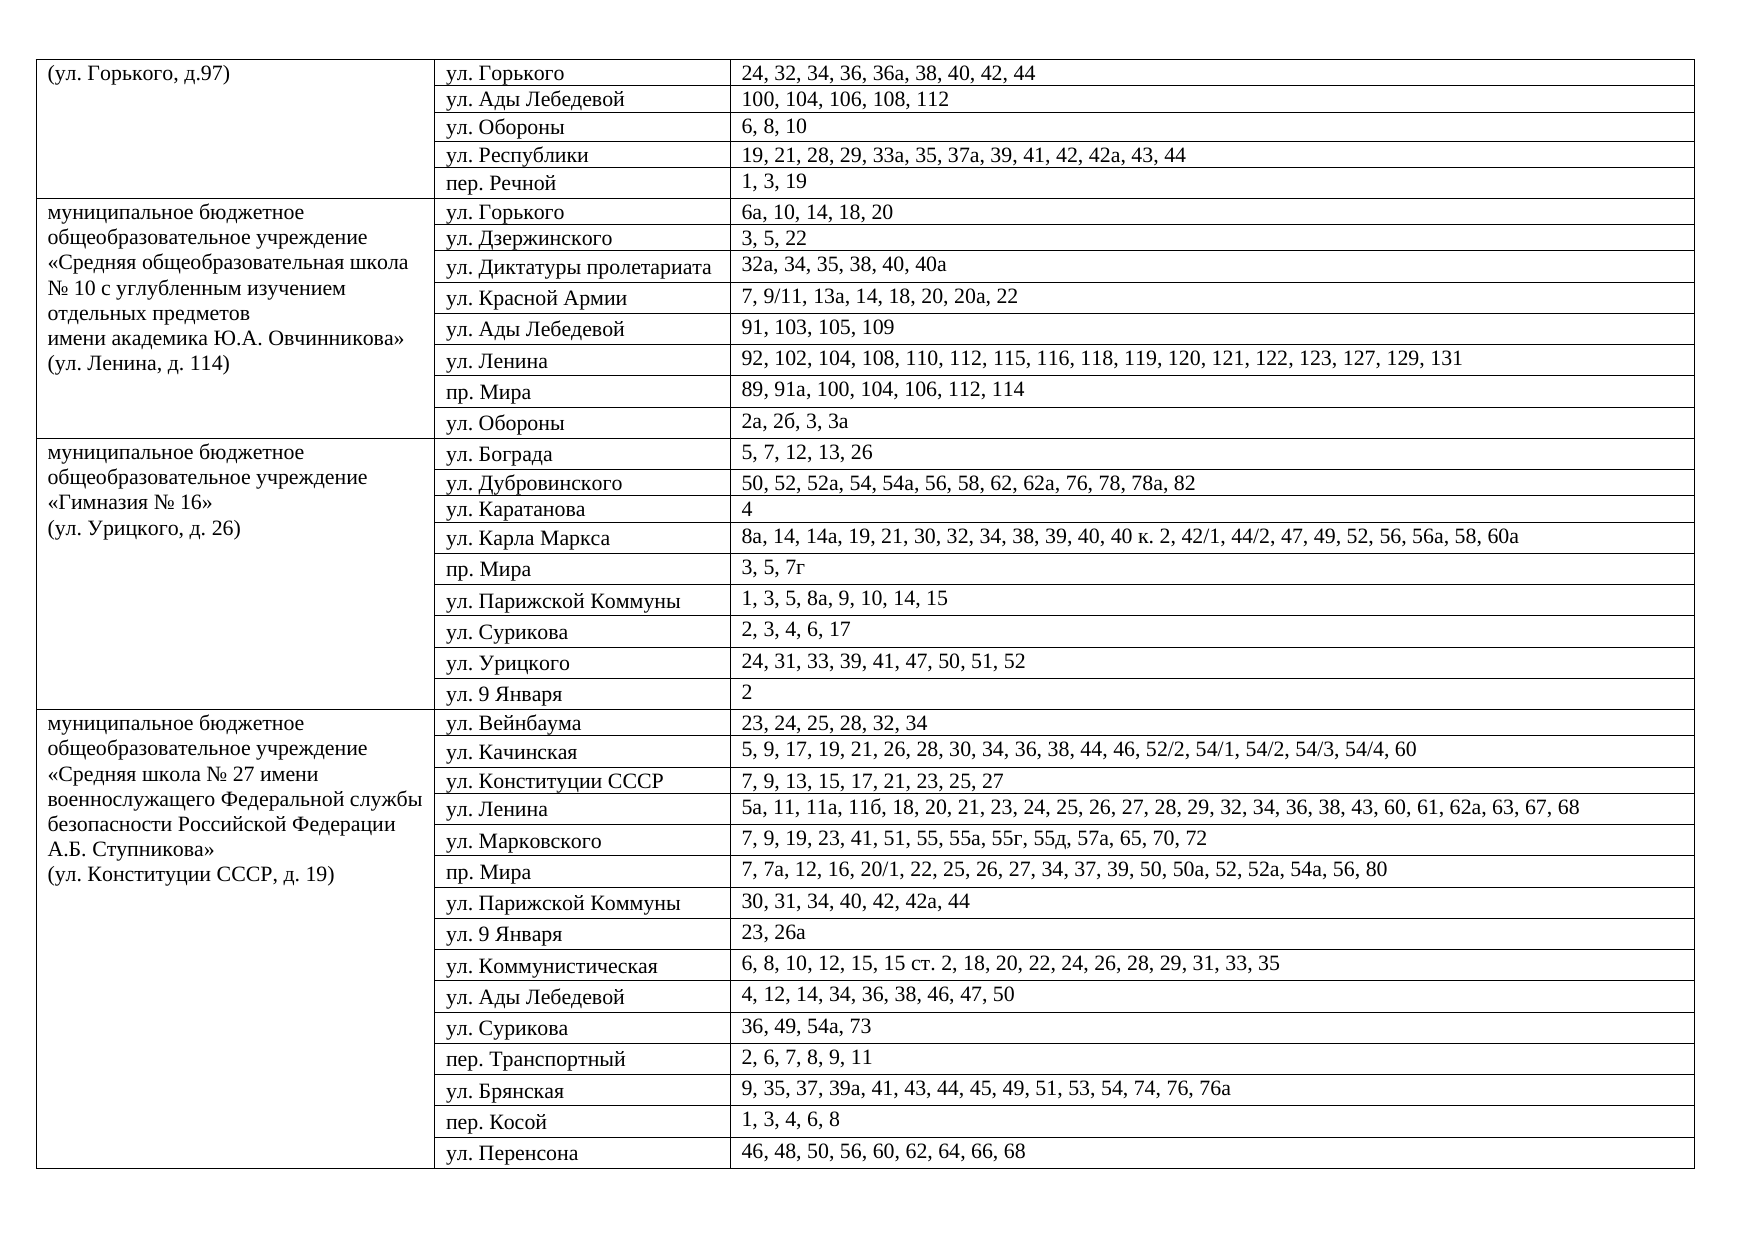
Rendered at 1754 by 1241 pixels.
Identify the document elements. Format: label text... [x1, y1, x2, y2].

table_cell 23, 24, 25, 28, 32, 34 [731, 710, 1694, 735]
table_cell ул. Урицкого [435, 648, 730, 678]
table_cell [37, 60, 434, 198]
table_cell 6, 8, 10, 12, 15, 15 ст. 2, 18, 20, 22, 24, 26, 28, 29, 31, 33, 35 [731, 950, 1694, 980]
table_cell ул. Ады Лебедевой [435, 314, 730, 344]
table_cell ул. Сурикова [435, 616, 730, 647]
table_cell 4 [731, 496, 1694, 522]
table_cell 7, 9, 19, 23, 41, 51, 55, 55а, 55г, 55д, 57а, 65, 70, 72 [731, 825, 1694, 855]
table_cell 23, 26а [731, 919, 1694, 949]
table_cell пр. Мира [435, 856, 730, 887]
table_cell 91, 103, 105, 109 [731, 314, 1694, 344]
table_cell 1, 3, 19 [731, 168, 1694, 198]
table_cell 92, 102, 104, 108, 110, 112, 115, 116, 118, 119, 120, 121, 122, 123, 127, 129, 131 [731, 345, 1694, 375]
table_cell 3, 5, 22 [731, 225, 1694, 250]
table_cell 1, 3, 5, 8а, 9, 10, 14, 15 [731, 585, 1694, 615]
table_cell ул. Обороны [435, 113, 730, 141]
table_cell ул. Дзержинского [435, 225, 730, 250]
table_cell 7, 9/11, 13а, 14, 18, 20, 20а, 22 [731, 283, 1694, 313]
table_cell 4, 12, 14, 34, 36, 38, 46, 47, 50 [731, 981, 1694, 1012]
table_cell 50, 52, 52а, 54, 54а, 56, 58, 62, 62а, 76, 78, 78а, 82 [731, 470, 1694, 495]
table_cell 24, 31, 33, 39, 41, 47, 50, 51, 52 [731, 648, 1694, 678]
table_cell 2 [731, 679, 1694, 709]
table_cell 3, 5, 7г [731, 554, 1694, 584]
table_cell пер. Транспортный [435, 1044, 730, 1074]
table_cell ул. Бограда [435, 439, 730, 469]
table_cell 30, 31, 34, 40, 42, 42а, 44 [731, 888, 1694, 918]
table_cell ул. 9 Января [435, 919, 730, 949]
table_cell 2а, 2б, 3, 3а [731, 408, 1694, 438]
table_cell ул. Марковского [435, 825, 730, 855]
table_cell ул. Каратанова [435, 496, 730, 522]
table_cell ул. Сурикова [435, 1013, 730, 1043]
table_cell 2, 3, 4, 6, 17 [731, 616, 1694, 647]
table_cell 7, 7а, 12, 16, 20/1, 22, 25, 26, 27, 34, 37, 39, 50, 50а, 52, 52а, 54а, 56, 80 [731, 856, 1694, 887]
table_cell 5, 9, 17, 19, 21, 26, 28, 30, 34, 36, 38, 44, 46, 52/2, 54/1, 54/2, 54/3, 54/4, 60 [731, 736, 1694, 767]
table_cell 6а, 10, 14, 18, 20 [731, 199, 1694, 224]
table_cell 9, 35, 37, 39а, 41, 43, 44, 45, 49, 51, 53, 54, 74, 76, 76а [731, 1075, 1694, 1105]
table_cell 32а, 34, 35, 38, 40, 40а [731, 251, 1694, 282]
table_cell ул. Карла Маркса [435, 523, 730, 553]
table_cell ул. Перенсона [435, 1138, 730, 1168]
table_cell ул. Вейнбаума [435, 710, 730, 735]
table_cell 7, 9, 13, 15, 17, 21, 23, 25, 27 [731, 768, 1694, 793]
table_cell ул. Качинская [435, 736, 730, 767]
table_cell ул. 9 Января [435, 679, 730, 709]
table_cell 100, 104, 106, 108, 112 [731, 86, 1694, 112]
table_cell ул. Ады Лебедевой [435, 981, 730, 1012]
table_cell 24, 32, 34, 36, 36а, 38, 40, 42, 44 [731, 60, 1694, 85]
table_cell 8а, 14, 14а, 19, 21, 30, 32, 34, 38, 39, 40, 40 к. 2, 42/1, 44/2, 47, 49, 52, 56, 56а, 58, 60а [731, 523, 1694, 553]
table_cell муниципальное бюджетное общеобразовательное учреждение «Средняя школа № 27 имени военнослужащего Федеральной службы безопасности Российской Федерации А.Б. Ступникова» (ул. Конституции СССР, д. 19) [37, 710, 434, 1168]
table_cell ул. Парижской Коммуны [435, 888, 730, 918]
table_cell 36, 49, 54а, 73 [731, 1013, 1694, 1043]
table_cell 5, 7, 12, 13, 26 [731, 439, 1694, 469]
table_cell ул. Парижской Коммуны [435, 585, 730, 615]
table_cell пр. Мира [435, 376, 730, 407]
table_cell ул. Республики [435, 142, 730, 167]
table_cell 46, 48, 50, 56, 60, 62, 64, 66, 68 [731, 1138, 1694, 1168]
table_cell ул. Коммунистическая [435, 950, 730, 980]
table_cell ул. Горького [435, 60, 730, 85]
table_cell 1, 3, 4, 6, 8 [731, 1106, 1694, 1137]
table_cell ул. Обороны [435, 408, 730, 438]
table_cell ул. Ады Лебедевой [435, 86, 730, 112]
table_cell 2, 6, 7, 8, 9, 11 [731, 1044, 1694, 1074]
table_cell ул. Ленина [435, 345, 730, 375]
table_cell ул. Брянская [435, 1075, 730, 1105]
table_cell ул. Горького [435, 199, 730, 224]
table_cell 6, 8, 10 [731, 113, 1694, 141]
table_cell 19, 21, 28, 29, 33а, 35, 37а, 39, 41, 42, 42а, 43, 44 [731, 142, 1694, 167]
table_cell 89, 91а, 100, 104, 106, 112, 114 [731, 376, 1694, 407]
table_cell пер. Речной [435, 168, 730, 198]
table_cell пер. Косой [435, 1106, 730, 1137]
table_cell ул. Конституции СССР [435, 768, 730, 793]
table_cell муниципальное бюджетное общеобразовательное учреждение «Гимназия № 16» (ул. Урицкого, д. 26) [37, 439, 434, 709]
table_cell ул. Красной Армии [435, 283, 730, 313]
table_cell ул. Диктатуры пролетариата [435, 251, 730, 282]
table_cell муниципальное бюджетное общеобразовательное учреждение «Средняя общеобразовательная школа № 10 с углубленным изучением отдельных предметов имени академика Ю.А. Овчинникова» (ул. Ленина, д. 114) [37, 199, 434, 438]
table_cell пр. Мира [435, 554, 730, 584]
table_cell ул. Дубровинского [435, 470, 730, 495]
table_cell ул. Ленина [435, 794, 730, 824]
table_cell 5а, 11, 11а, 11б, 18, 20, 21, 23, 24, 25, 26, 27, 28, 29, 32, 34, 36, 38, 43, 60, 61, 62а, 63, 67, 68 [731, 794, 1694, 824]
